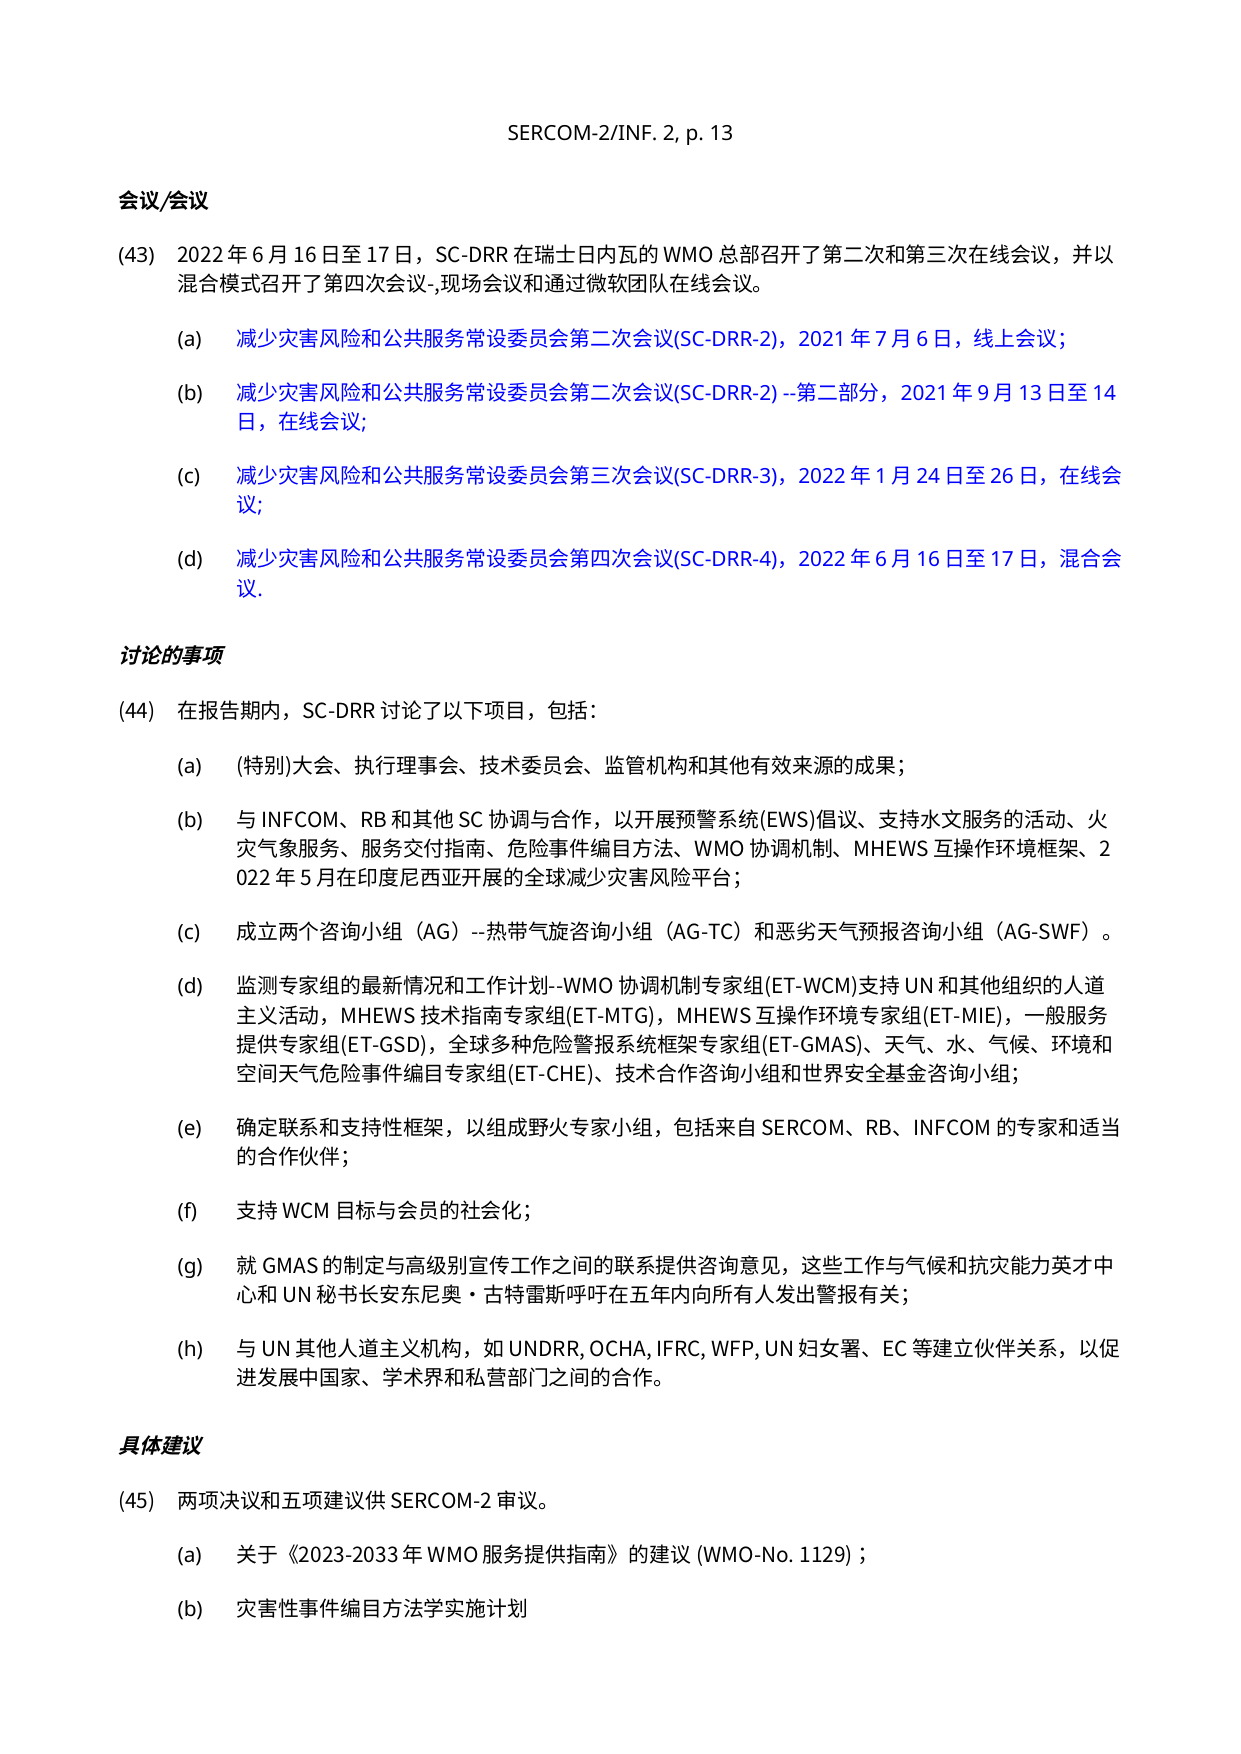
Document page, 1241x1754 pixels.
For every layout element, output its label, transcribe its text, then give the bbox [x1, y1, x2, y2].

list 与INFCOM、RB和其他SC协调与合作，以开展预警系统(EWS)倡议、支持水文服务的活动、火灾气象服务、服务交付指南、危险事件编目方法、WMO协调机制、MHEWS互操作环境框架、2022年5月在印度尼西亚开展的全球减少灾害风险平台； [177, 804, 1122, 891]
list 减少灾害风险和公共服务常设委员会第二次会议(SC-DRR-2)，2021年7月6日，线上会议； [177, 323, 1122, 352]
list 监测专家组的最新情况和工作计划--WMO协调机制专家组(ET-WCM)支持UN和其他组织的人道主义活动，MHEWS技术指南专家组(ET-MTG)，MHEWS互操作环境专家组(ET-MIE)，一般服务提供专家组(ET-GSD)，全球多种危险警报系统框架专家组(ET-GMAS)、天气、水、气候、环境和空间天气危险事件编目专家组(ET-CHE)、技术合作咨询小组和世界安全基金咨询小组； [177, 971, 1122, 1087]
list (特别)大会、执行理事会、技术委员会、监管机构和其他有效来源的成果； [177, 750, 1122, 779]
list 确定联系和支持性框架，以组成野火专家小组，包括来自SERCOM、RB、INFCOM的专家和适当的合作伙伴； [177, 1112, 1122, 1171]
list 灾害性事件编目方法学实施计划 [177, 1593, 1122, 1623]
list 成立两个咨询小组（AG）--热带气旋咨询小组（AG-TC）和恶劣天气预报咨询小组（AG-SWF）。 [177, 916, 1122, 946]
list 减少灾害风险和公共服务常设委员会第二次会议(SC-DRR-2) --第二部分，2021年9月13日至14日，在线会议; [177, 377, 1122, 435]
list 就 GMAS的制定与高级别宣传工作之间的联系提供咨询意见，这些工作与气候和抗灾能力英才中心和UN秘书长安东尼奥·古特雷斯呼吁在五年内向所有人发出警报有关； [177, 1250, 1122, 1308]
list 2022年6月16日至17日，SC-DRR在瑞士日内瓦的WMO总部召开了第二次和第三次在线会议，并以混合模式召开了第四次会议-,现场会议和通过微软团队在线会议。 [118, 239, 1122, 298]
list 减少灾害风险和公共服务常设委员会第四次会议(SC-DRR-4)，2022年6月16日至17日，混合会议. [177, 543, 1122, 602]
text (45) 两项决议和五项建议供SERCOM-2审议。 [118, 1484, 1122, 1514]
list 与UN其他人道主义机构，如UNDRR, OCHA, IFRC, WFP, UN妇女署、EC等建立伙伴关系，以促进发展中国家、学术界和私营部门之间的合作。 [177, 1333, 1122, 1391]
text 具体建议 [118, 1429, 1122, 1459]
list 关于《2023-2033年WMO服务提供指南》的建议 (WMO-No. 1129)； [177, 1539, 1122, 1568]
list 减少灾害风险和公共服务常设委员会第三次会议(SC-DRR-3)，2022年1月24日至26日，在线会议; [177, 460, 1122, 518]
text (44) 在报告期内，SC-DRR讨论了以下项目，包括： [118, 694, 1122, 725]
text 讨论的事项 [118, 639, 1122, 669]
text 会议/会议 [118, 184, 1122, 214]
list 支持WCM目标与会员的社会化； [177, 1196, 1122, 1225]
